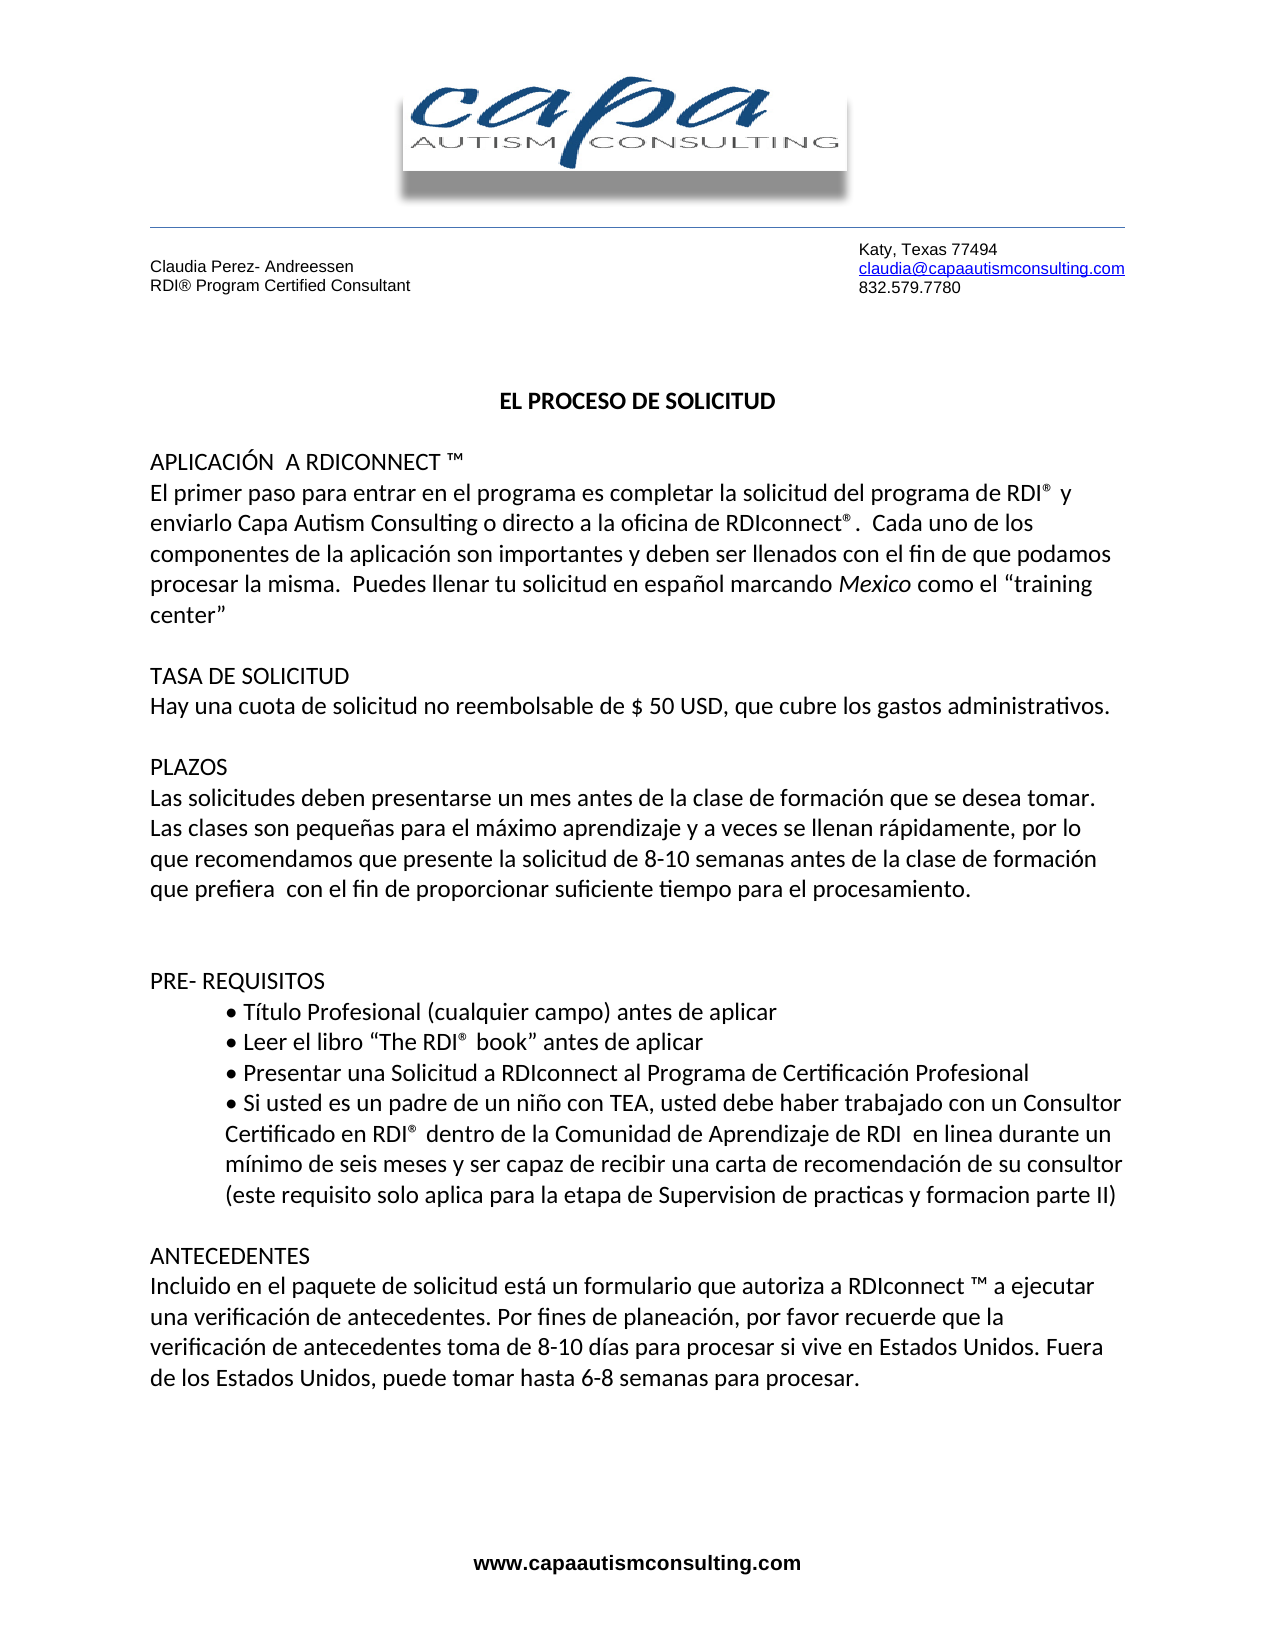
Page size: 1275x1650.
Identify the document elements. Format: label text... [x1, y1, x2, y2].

text • Presentar una Solicitud a RDIconnect al Programa de Certificación Profesional [225, 1057, 1125, 1087]
text APLICACIÓN A RDICONNECT ™ [150, 446, 1125, 477]
text ANTECEDENTES [150, 1240, 1125, 1270]
text Hay una cuota de solicitud no reembolsable de $ 50 USD, que cubre los gastos administrativos. [150, 690, 1125, 721]
text El primer paso para entrar en el programa es completar la solicitud del programa de RDI® y enviarlo Capa Autism Consulting o directo a la oficina de RDIconnect®. Cada uno de los componentes de la aplicación son importantes y deben ser llenados con el fin de que podamos procesar la misma. Puedes llenar tu solicitud en español marcando Mexico como el “training center” [150, 477, 1125, 629]
text EL PROCESO DE SOLICITUD [150, 385, 1125, 416]
text PLAZOS [150, 751, 1125, 782]
text Las solicitudes deben presentarse un mes antes de la clase de formación que se desea tomar. Las clases son pequeñas para el máximo aprendizaje y a veces se llenan rápidamente, por lo que recomendamos que presente la solicitud de 8-10 semanas antes de la clase de formación que prefiera con el fin de proporcionar suficiente tiempo para el procesamiento. [150, 782, 1125, 904]
text • Título Profesional (cualquier campo) antes de aplicar [225, 996, 1125, 1026]
text • Leer el libro “The RDI® book” antes de aplicar [225, 1026, 1125, 1057]
text • Si usted es un padre de un niño con TEA, usted debe haber trabajado con un Consultor Certificado en RDI® dentro de la Comunidad de Aprendizaje de RDI en linea durante un mínimo de seis meses y ser capaz de recibir una carta de recomendación de su consultor (este requisito solo aplica para la etapa de Supervision de practicas y formacion parte II) [225, 1087, 1125, 1209]
text TASA DE SOLICITUD [150, 660, 1125, 690]
text Incluido en el paquete de solicitud está un formulario que autoriza a RDIconnect ™ a ejecutar una verificación de antecedentes. Por fines de planeación, por favor recuerde que la verificación de antecedentes toma de 8-10 días para procesar si vive en Estados Unidos. Fuera de los Estados Unidos, puede tomar hasta 6-8 semanas para procesar. [150, 1270, 1125, 1392]
picture [403, 74, 847, 171]
text PRE- REQUISITOS [150, 965, 1125, 996]
